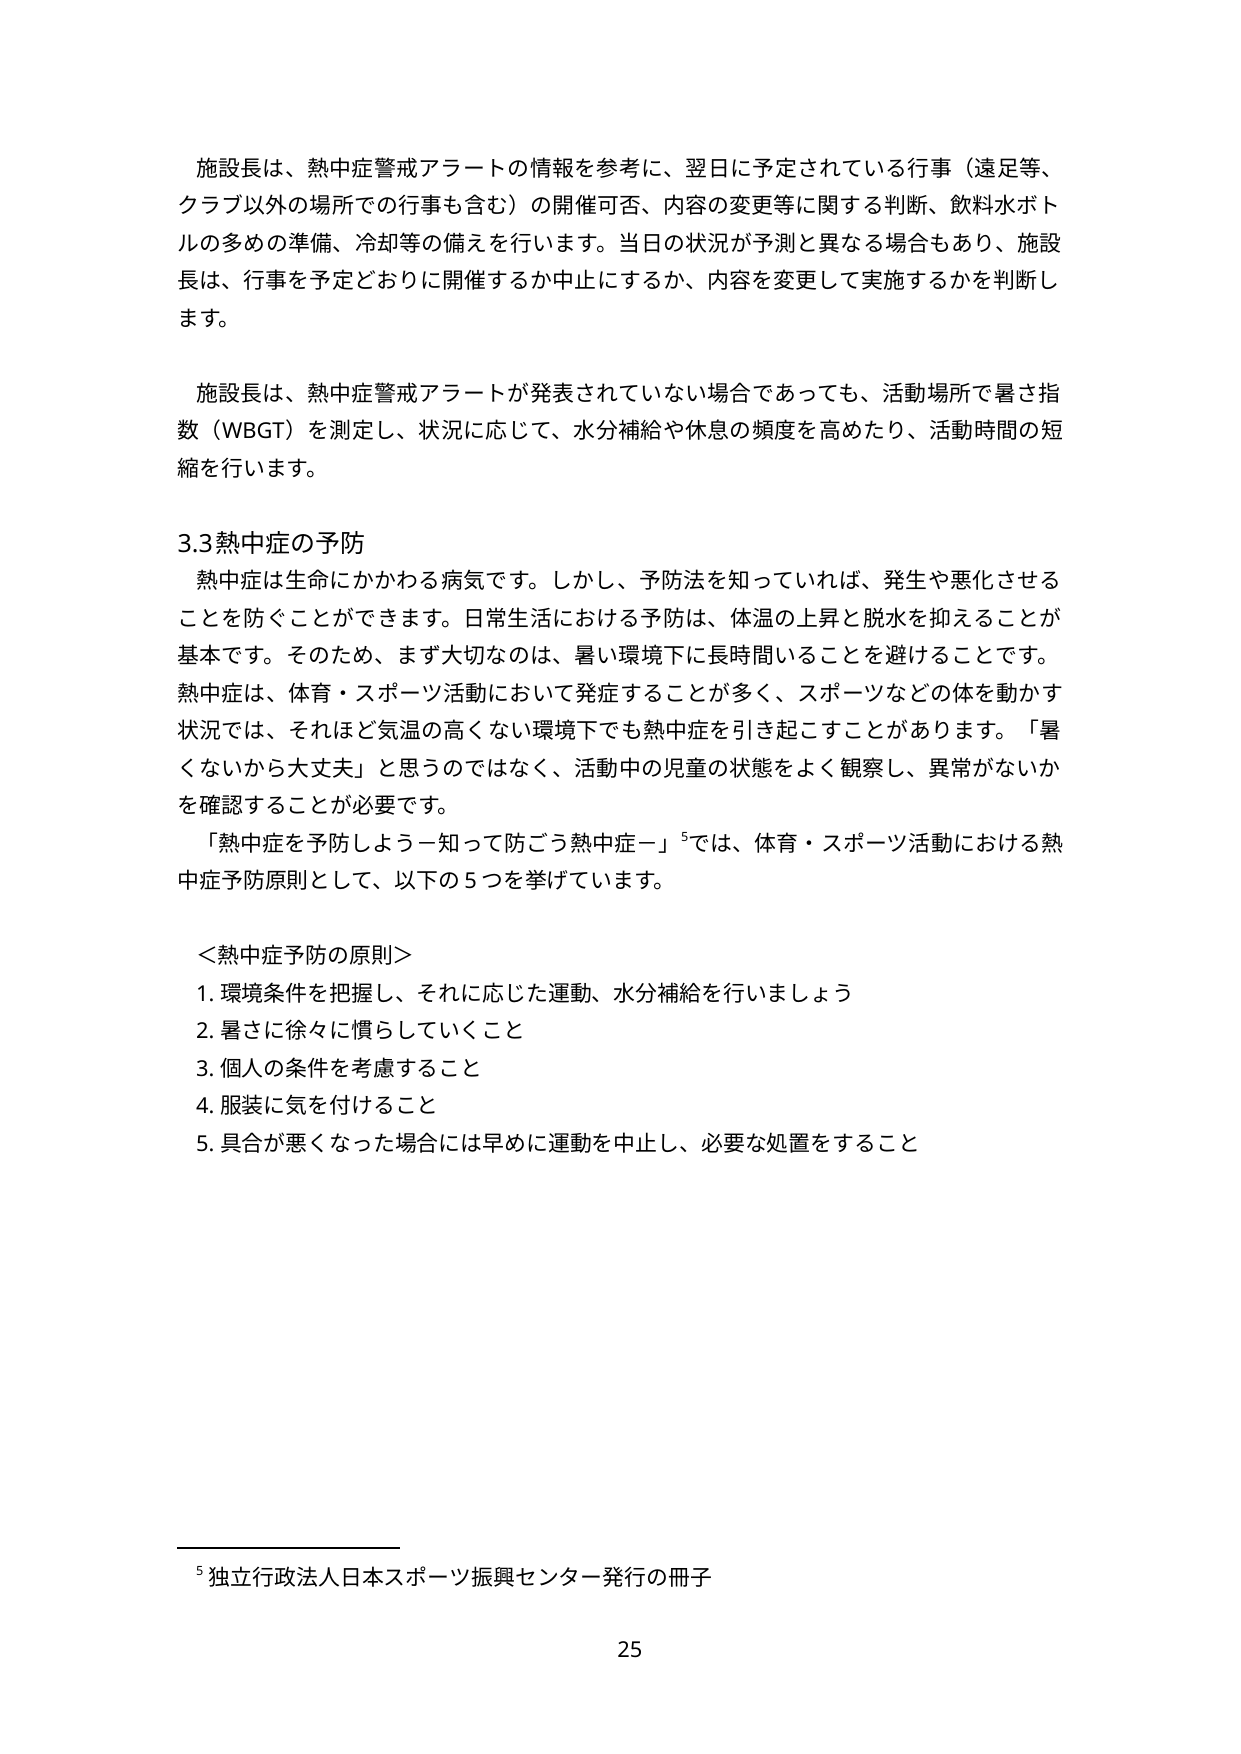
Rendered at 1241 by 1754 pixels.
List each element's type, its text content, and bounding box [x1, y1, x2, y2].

text 熱中症は生命にかかわる病気です。しかし、予防法を知っていれば、発生や悪化させることを防ぐことができます。日常生活における予防は、体温の上昇と脱水を抑えることが基本です。そのため、まず大切なのは、暑い環境下に長時間いることを避けることです。熱中症は、体育・スポーツ活動において発症することが多く、スポーツなどの体を動かす状況では、それほど気温の高くない環境下でも熱中症を引き起こすことがあります。「暑くないから大丈夫」と思うのではなく、活動中の児童の状態をよく観察し、異常がないかを確認することが必要です。 [177, 560, 1063, 823]
text 4. 服装に気を付けること [177, 1085, 1063, 1123]
text 施設長は、熱中症警戒アラートの情報を参考に、翌日に予定されている行事（遠足等、クラブ以外の場所での行事も含む）の開催可否、内容の変更等に関する判断、飲料水ボトルの多めの準備、冷却等の備えを行います。当日の状況が予測と異なる場合もあり、施設長は、行事を予定どおりに開催するか中止にするか、内容を変更して実施するかを判断します。 [177, 148, 1063, 335]
text 「熱中症を予防しよう－知って防ごう熱中症－」では、体育・スポーツ活動における熱中症予防原則として、以下の5つを挙げています。 [177, 823, 1063, 898]
text 2. 暑さに徐々に慣らしていくこと [177, 1010, 1063, 1048]
text ＜熱中症予防の原則＞ [177, 935, 1063, 973]
text 5. 具合が悪くなった場合には早めに運動を中止し、必要な処置をすること [177, 1123, 1063, 1160]
text 1. 環境条件を把握し、それに応じた運動、水分補給を行いましょう [177, 973, 1063, 1010]
text 施設長は、熱中症警戒アラートが発表されていない場合であっても、活動場所で暑さ指数（WBGT）を測定し、状況に応じて、水分補給や休息の頻度を高めたり、活動時間の短縮を行います。 [177, 373, 1063, 485]
text 3. 個人の条件を考慮すること [177, 1048, 1063, 1085]
subtitle 熱中症の予防 [177, 523, 1063, 560]
